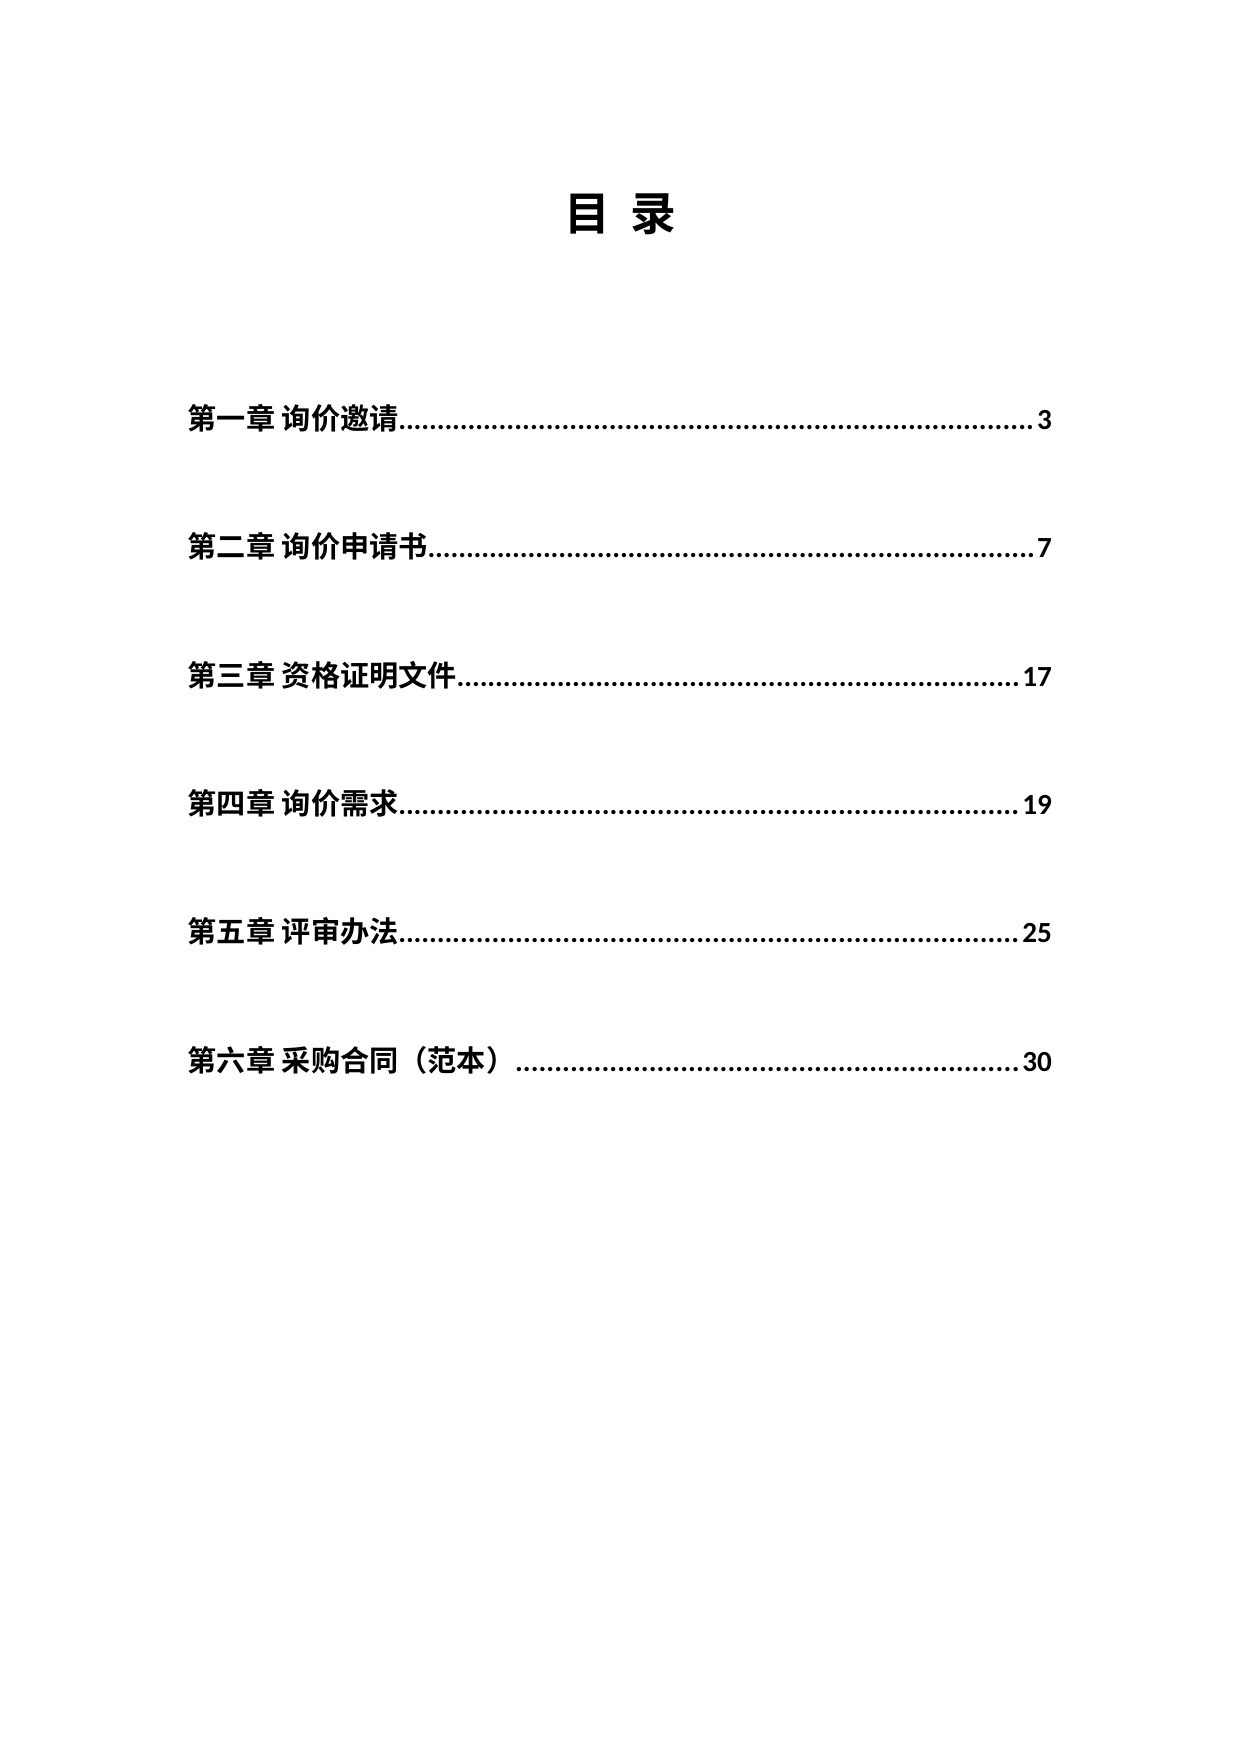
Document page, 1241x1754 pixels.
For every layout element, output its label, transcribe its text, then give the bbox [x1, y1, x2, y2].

text 目 录 [187, 162, 1053, 259]
